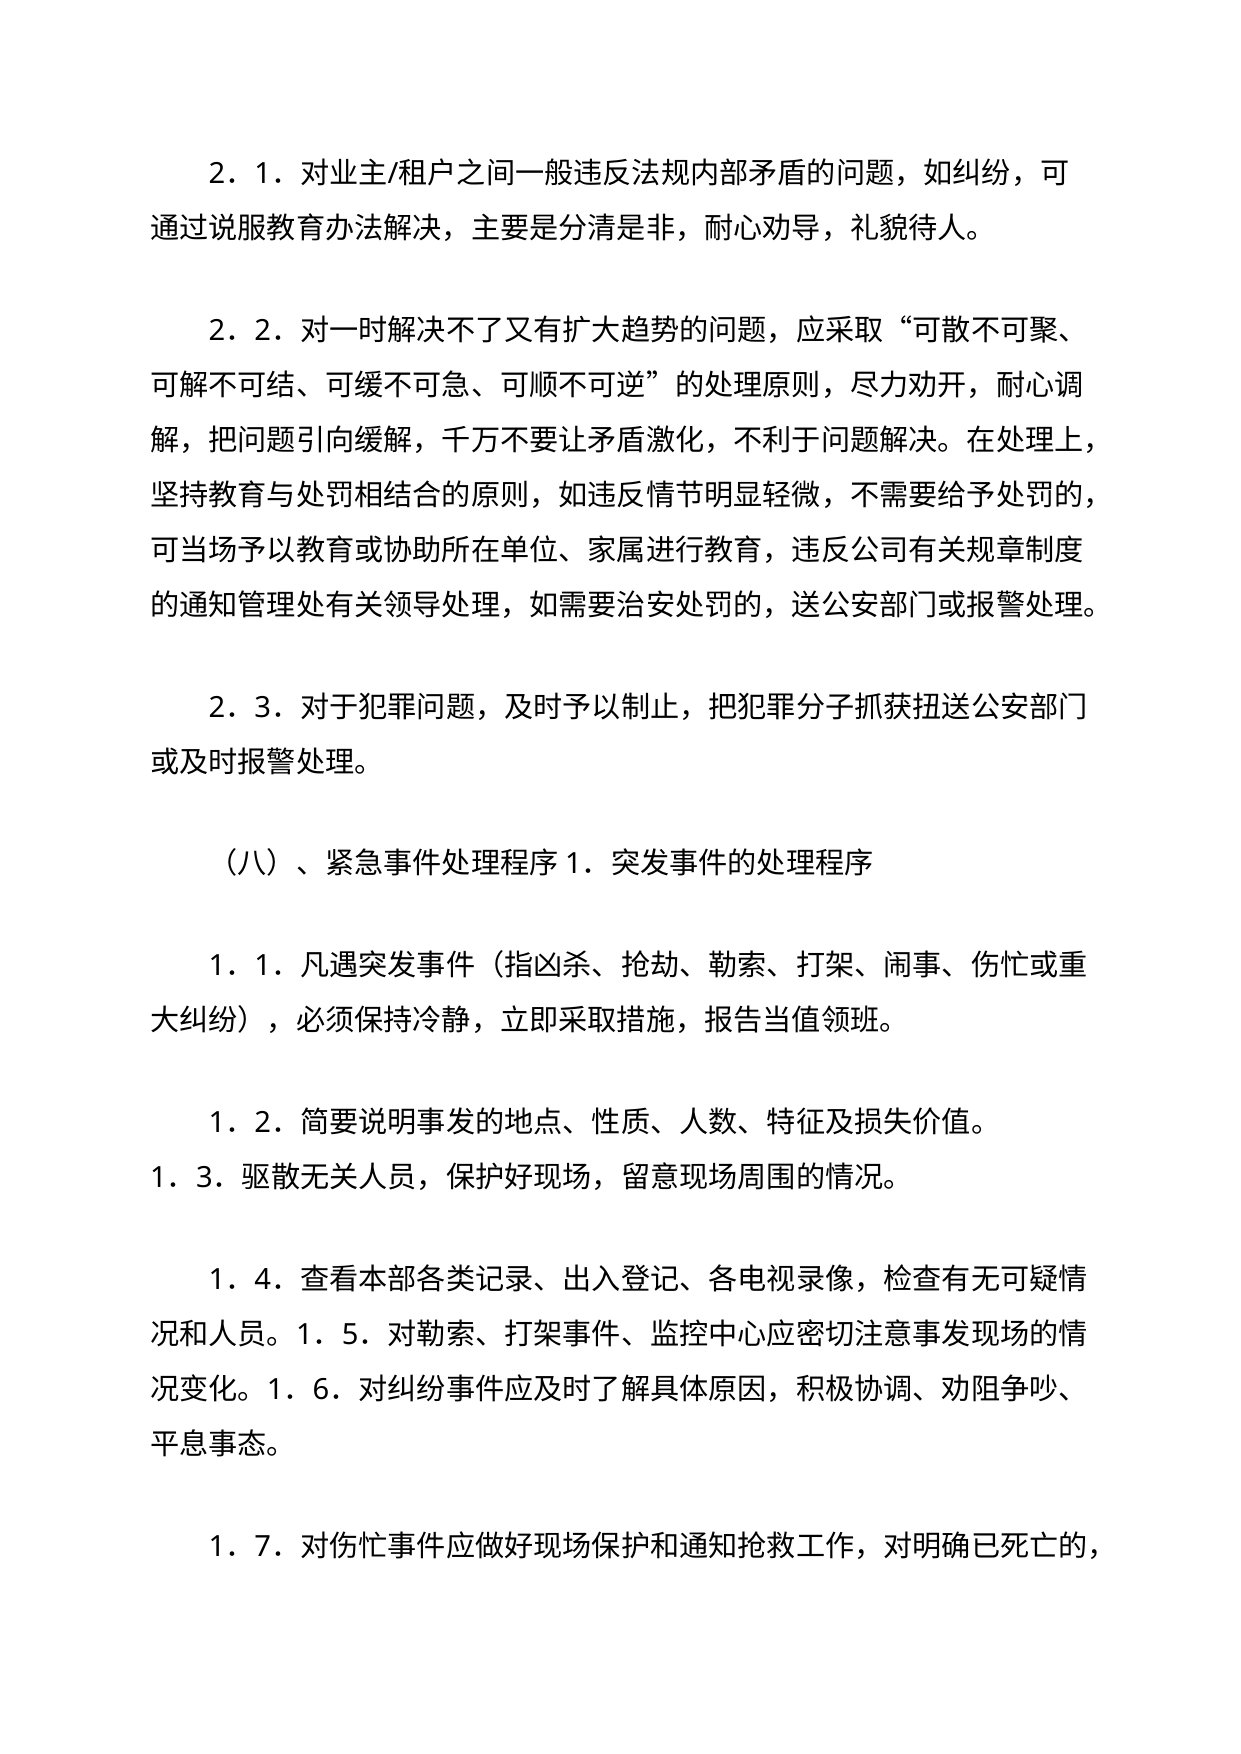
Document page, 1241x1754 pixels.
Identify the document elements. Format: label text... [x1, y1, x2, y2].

text （八）、紧急事件处理程序 1．突发事件的处理程序 [150, 840, 1090, 882]
text 2．1．对业主/租户之间一般违反法规内部矛盾的问题，如纠纷，可通过说服教育办法解决，主要是分清是非，耐心劝导，礼貌待人。 [150, 150, 1090, 247]
text 2．3．对于犯罪问题，及时予以制止，把犯罪分子抓获扭送公安部门或及时报警处理。 [150, 683, 1090, 780]
text 1．4．查看本部各类记录、出入登记、各电视录像，检查有无可疑情况和人员。1．5．对勒索、打架事件、监控中心应密切注意事发现场的情况变化。1．6．对纠纷事件应及时了解具体原因，积极协调、劝阻争吵、平息事态。 [150, 1256, 1090, 1463]
text 1．1．凡遇突发事件（指凶杀、抢劫、勒索、打架、闹事、伤忙或重大纠纷），必须保持冷静，立即采取措施，报告当值领班。 [150, 942, 1090, 1039]
text 1．2．简要说明事发的地点、性质、人数、特征及损失价值。1．3．驱散无关人员，保护好现场，留意现场周围的情况。 [150, 1099, 1090, 1196]
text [150, 1522, 1090, 1565]
text 2．2．对一时解决不了又有扩大趋势的问题，应采取“可散不可聚、可解不可结、可缓不可急、可顺不可逆”的处理原则，尽力劝开，耐心调解，把问题引向缓解，千万不要让矛盾激化，不利于问题解决。在处理上，坚持教育与处罚相结合的原则，如违反情节明显轻微，不需要给予处罚的，可当场予以教育或协助所在单位、家属进行教育，违反公司有关规章制度的通知管理处有关领导处理，如需要治安处罚的，送公安部门或报警处理。 [150, 307, 1090, 624]
